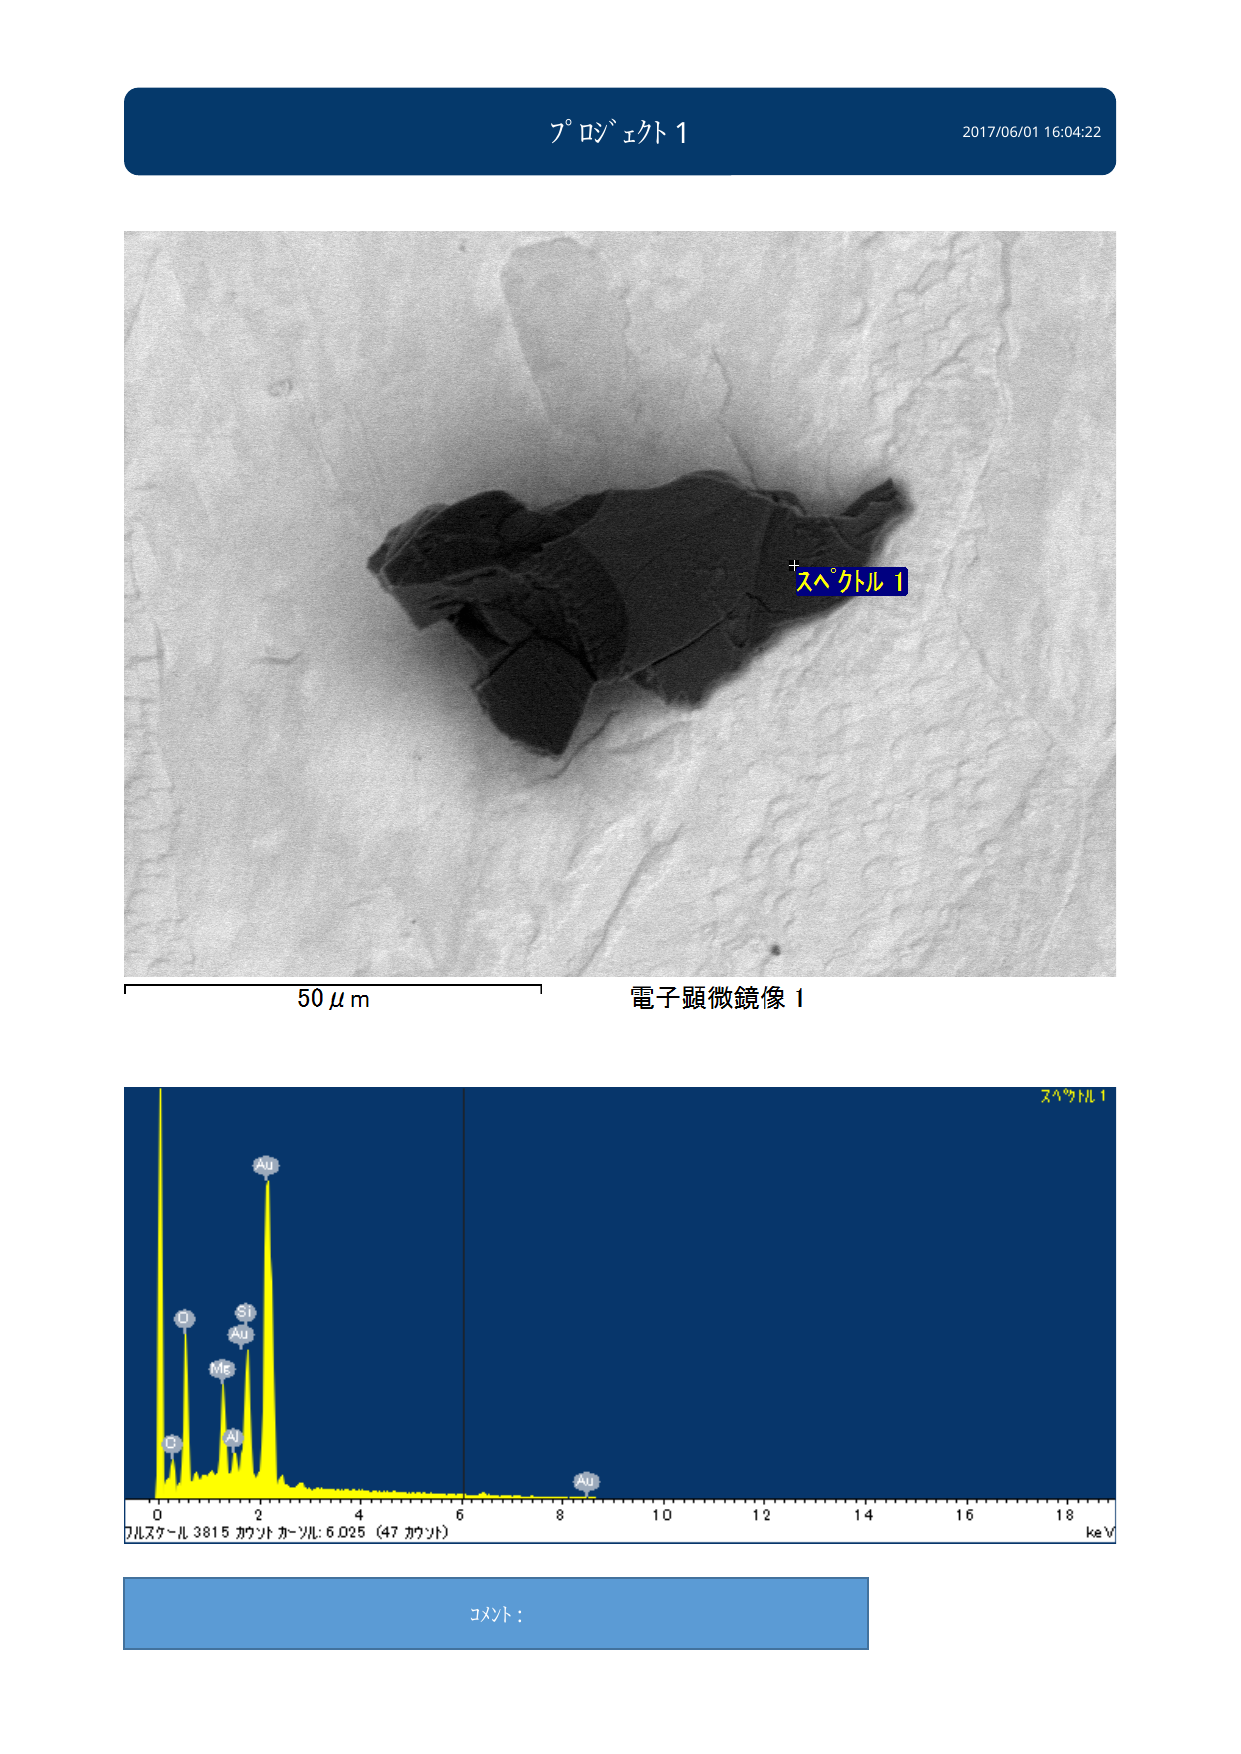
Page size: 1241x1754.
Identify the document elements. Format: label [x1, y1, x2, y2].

picture [124, 1087, 1117, 1544]
picture [124, 192, 1117, 1053]
